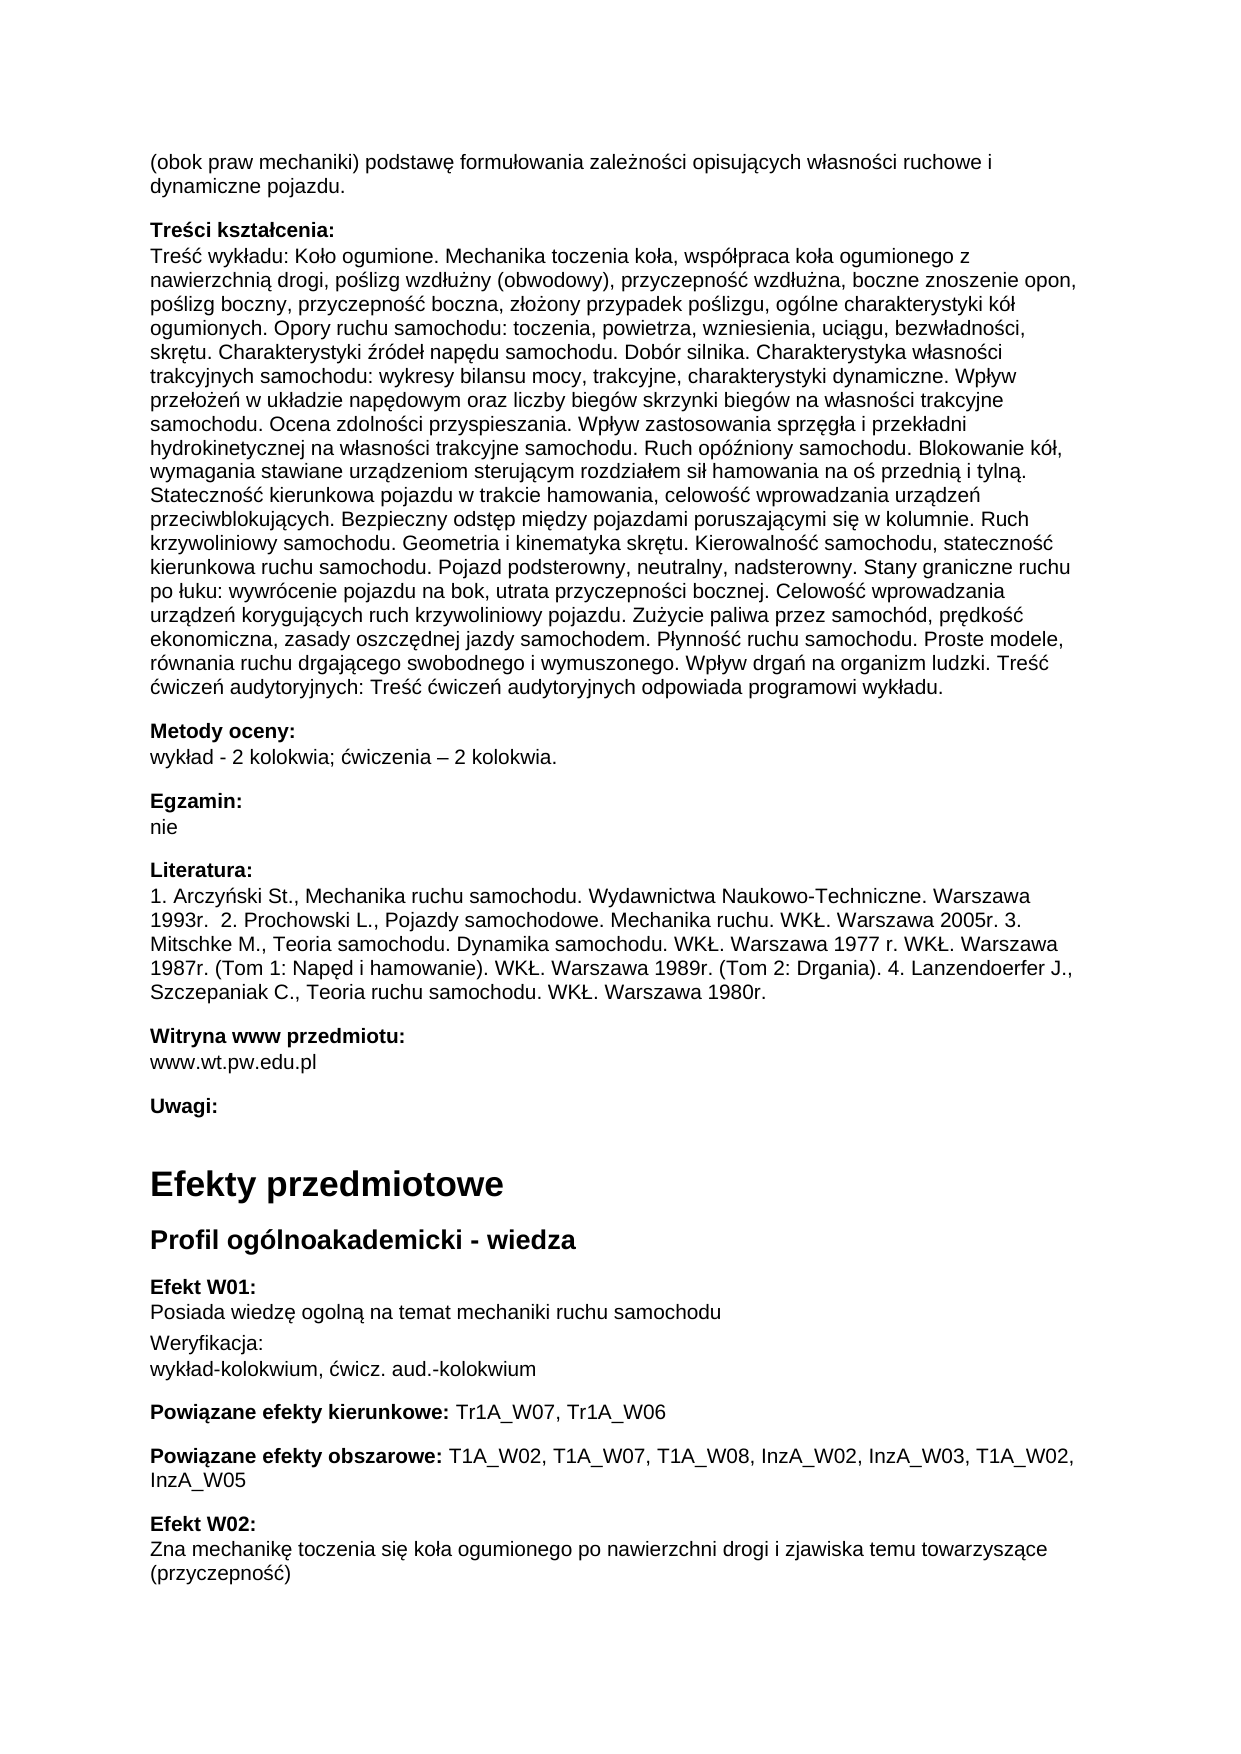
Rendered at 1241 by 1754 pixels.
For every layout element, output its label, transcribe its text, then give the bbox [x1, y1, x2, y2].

text Egzamin: [150, 788, 1090, 812]
text Uwagi: [150, 1094, 1090, 1118]
text Zna mechanikę toczenia się koła ogumionego po nawierzchni drogi i zjawiska temu towarzyszące (przyczepność) [150, 1537, 1090, 1584]
text Weryfikacja: [150, 1330, 1090, 1354]
text Posiada wiedzę ogolną na temat mechaniki ruchu samochodu [150, 1300, 1090, 1324]
text wykład-kolokwium, ćwicz. aud.-kolokwium [150, 1356, 1090, 1380]
text Metody oceny: [150, 719, 1090, 743]
text Treści kształcenia: [150, 218, 1090, 242]
text Efekt W02: [150, 1512, 1090, 1536]
text Literatura: [150, 858, 1090, 882]
subtitle Profil ogólnoakademicki - wiedza [150, 1224, 1090, 1255]
text www.wt.pw.edu.pl [150, 1050, 1090, 1074]
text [150, 150, 1090, 198]
text Powiązane efekty obszarowe: T1A_W02, T1A_W07, T1A_W08, InzA_W02, InzA_W03, T1A_W02, InzA_W05 [150, 1444, 1090, 1492]
text Efekt W01: [150, 1275, 1090, 1299]
text nie [150, 814, 1090, 838]
text wykład - 2 kolokwia; ćwiczenia – 2 kolokwia. [150, 745, 1090, 769]
text Witryna www przedmiotu: [150, 1024, 1090, 1048]
text Powiązane efekty kierunkowe: Tr1A_W07, Tr1A_W06 [150, 1400, 1090, 1424]
text Treść wykładu: Koło ogumione. Mechanika toczenia koła, współpraca koła ogumionego z nawierzchnią drogi, poślizg wzdłużny (obwodowy), przyczepność wzdłużna, boczne znoszenie opon, poślizg boczny, przyczepność boczna, złożony przypadek poślizgu, ogólne charakterystyki kół ogumionych. Opory ruchu samochodu: toczenia, powietrza, wzniesienia, uciągu, bezwładności, skrętu. Charakterystyki źródeł napędu samochodu. Dobór silnika. Charakterystyka własności trakcyjnych samochodu: wykresy bilansu mocy, trakcyjne, charakterystyki dynamiczne. Wpływ przełożeń w układzie napędowym oraz liczby biegów skrzynki biegów na własności trakcyjne samochodu. Ocena zdolności przyspieszania. Wpływ zastosowania sprzęgła i przekładni hydrokinetycznej na własności trakcyjne samochodu. Ruch opóźniony samochodu. Blokowanie kół, wymagania stawiane urządzeniom sterującym rozdziałem sił hamowania na oś przednią i tylną. Stateczność kierunkowa pojazdu w trakcie hamowania, celowość wprowadzania urządzeń przeciwblokujących. Bezpieczny odstęp między pojazdami poruszającymi się w kolumnie. Ruch krzywoliniowy samochodu. Geometria i kinematyka skrętu. Kierowalność samochodu, stateczność kierunkowa ruchu samochodu. Pojazd podsterowny, neutralny, nadsterowny. Stany graniczne ruchu po łuku: wywrócenie pojazdu na bok, utrata przyczepności bocznej. Celowość wprowadzania urządzeń korygujących ruch krzywoliniowy pojazdu. Zużycie paliwa przez samochód, prędkość ekonomiczna, zasady oszczędnej jazdy samochodem. Płynność ruchu samochodu. Proste modele, równania ruchu drgającego swobodnego i wymuszonego. Wpływ drgań na organizm ludzki. Treść ćwiczeń audytoryjnych: Treść ćwiczeń audytoryjnych odpowiada programowi wykładu. [150, 244, 1090, 699]
text 1. Arczyński St., Mechanika ruchu samochodu. Wydawnictwa Naukowo-Techniczne. Warszawa 1993r. 2. Prochowski L., Pojazdy samochodowe. Mechanika ruchu. WKŁ. Warszawa 2005r. 3. Mitschke M., Teoria samochodu. Dynamika samochodu. WKŁ. Warszawa 1977 r. WKŁ. Warszawa 1987r. (Tom 1: Napęd i hamowanie). WKŁ. Warszawa 1989r. (Tom 2: Drgania). 4. Lanzendoerfer J., Szczepaniak C., Teoria ruchu samochodu. WKŁ. Warszawa 1980r. [150, 884, 1090, 1004]
subtitle Efekty przedmiotowe [150, 1163, 1090, 1204]
